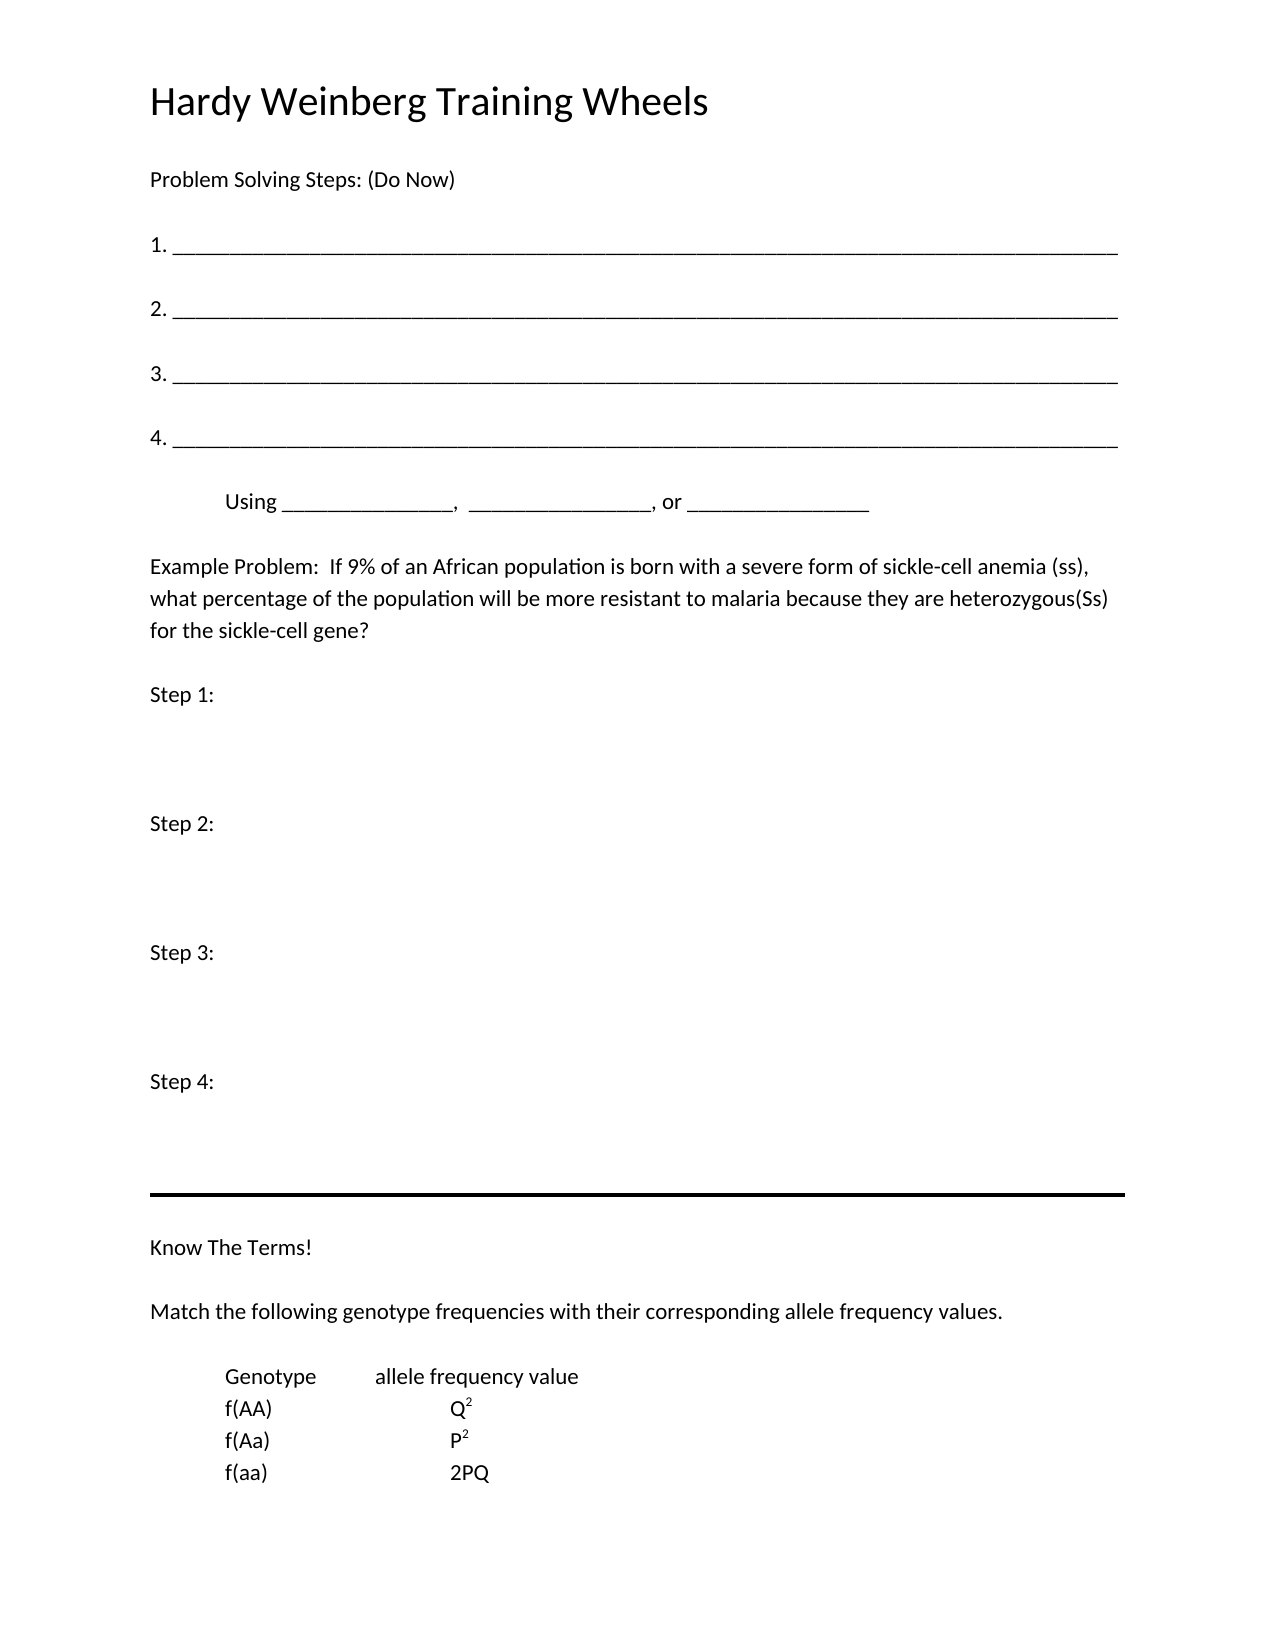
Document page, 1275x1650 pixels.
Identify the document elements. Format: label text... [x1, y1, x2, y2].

text Step 1: [150, 681, 1125, 709]
text 3. ___________________________________________________________________________________ [150, 359, 1125, 387]
text f(AA) Q2 [150, 1394, 1125, 1422]
text Match the following genotype frequencies with their corresponding allele frequency values. [150, 1297, 1125, 1325]
text Step 4: [150, 1067, 1125, 1095]
text 2. ___________________________________________________________________________________ [150, 294, 1125, 322]
text Know The Terms! [150, 1233, 1125, 1261]
text Problem Solving Steps: (Do Now) [150, 166, 1125, 194]
text f(aa) 2PQ [150, 1458, 1125, 1486]
text 4. ___________________________________________________________________________________ [150, 423, 1125, 451]
text Step 2: [150, 809, 1125, 837]
text 1. ___________________________________________________________________________________ [150, 230, 1125, 258]
text Using _______________, ________________, or ________________ [150, 487, 1125, 516]
text f(Aa) P2 [150, 1426, 1125, 1454]
text Step 3: [150, 938, 1125, 966]
text Hardy Weinberg Training Wheels [150, 75, 1125, 126]
text Genotype allele frequency value [150, 1362, 1125, 1390]
text Example Problem: If 9% of an African population is born with a severe form of sickle-cell anemia (ss), what percentage of the population will be more resistant to malaria because they are heterozygous(Ss) for the sickle-cell gene? [150, 552, 1125, 644]
